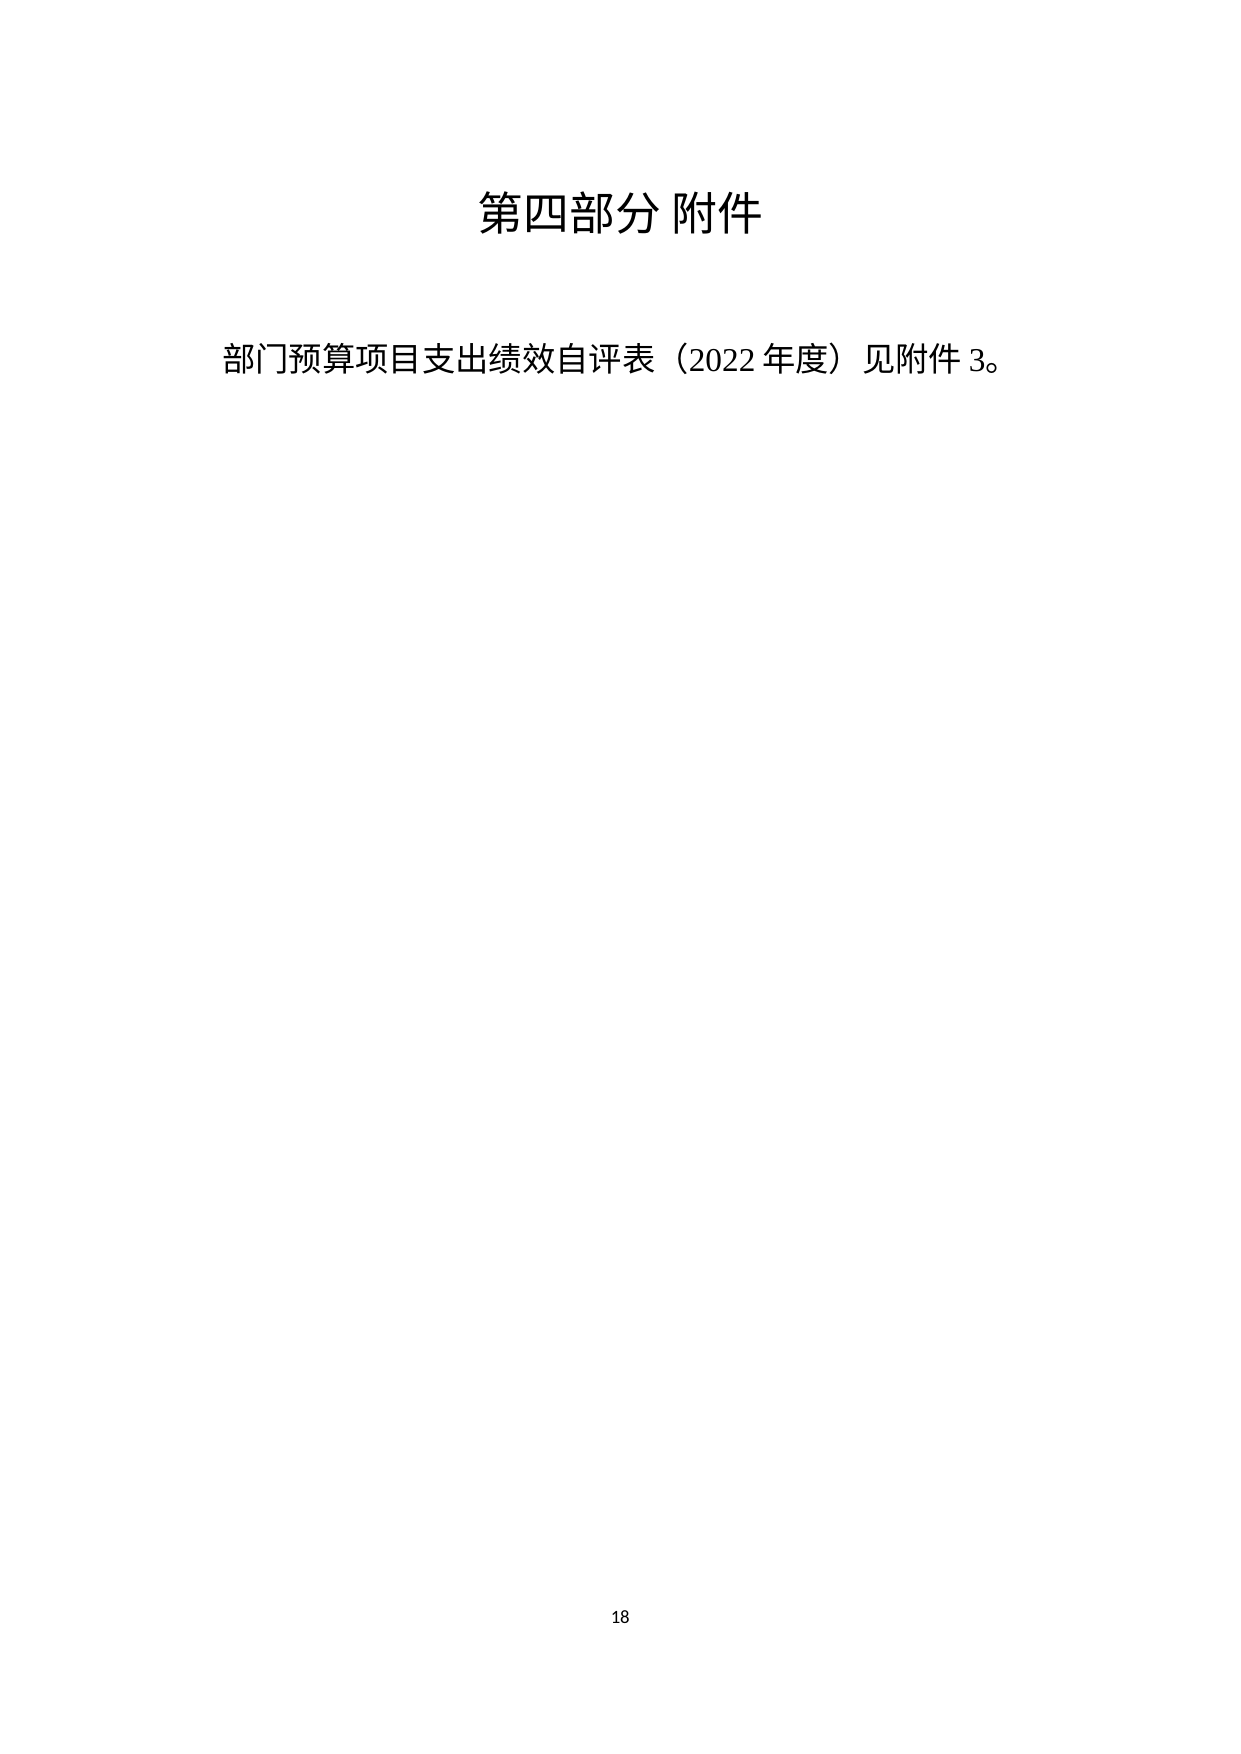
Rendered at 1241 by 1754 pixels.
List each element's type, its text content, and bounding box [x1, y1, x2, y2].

text 部门预算项目支出绩效自评表（2022年度）见附件3。 [187, 324, 1053, 389]
text 第四部分 附件 [187, 162, 1053, 259]
